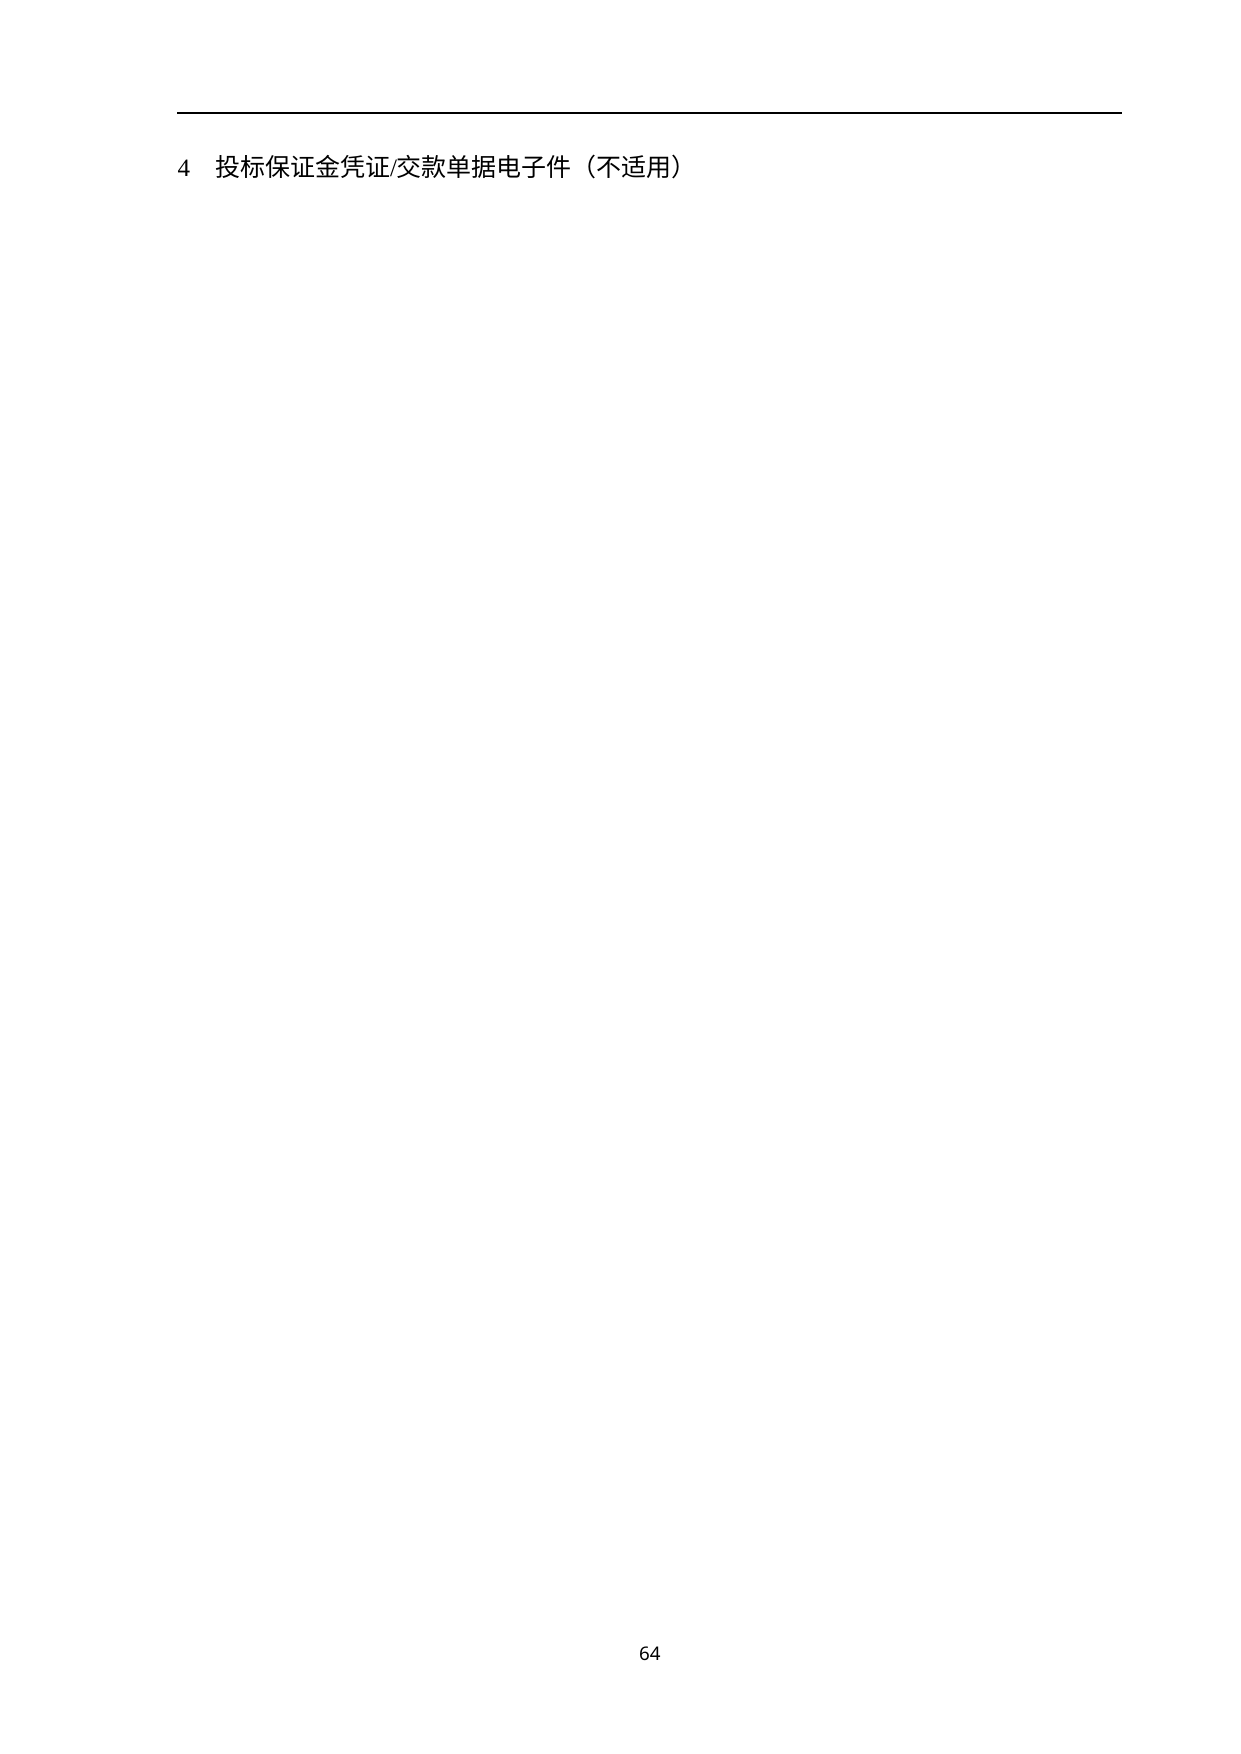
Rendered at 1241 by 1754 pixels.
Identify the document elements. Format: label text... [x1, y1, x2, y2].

list 投标保证金凭证/交款单据电子件（不适用） [177, 148, 1122, 184]
